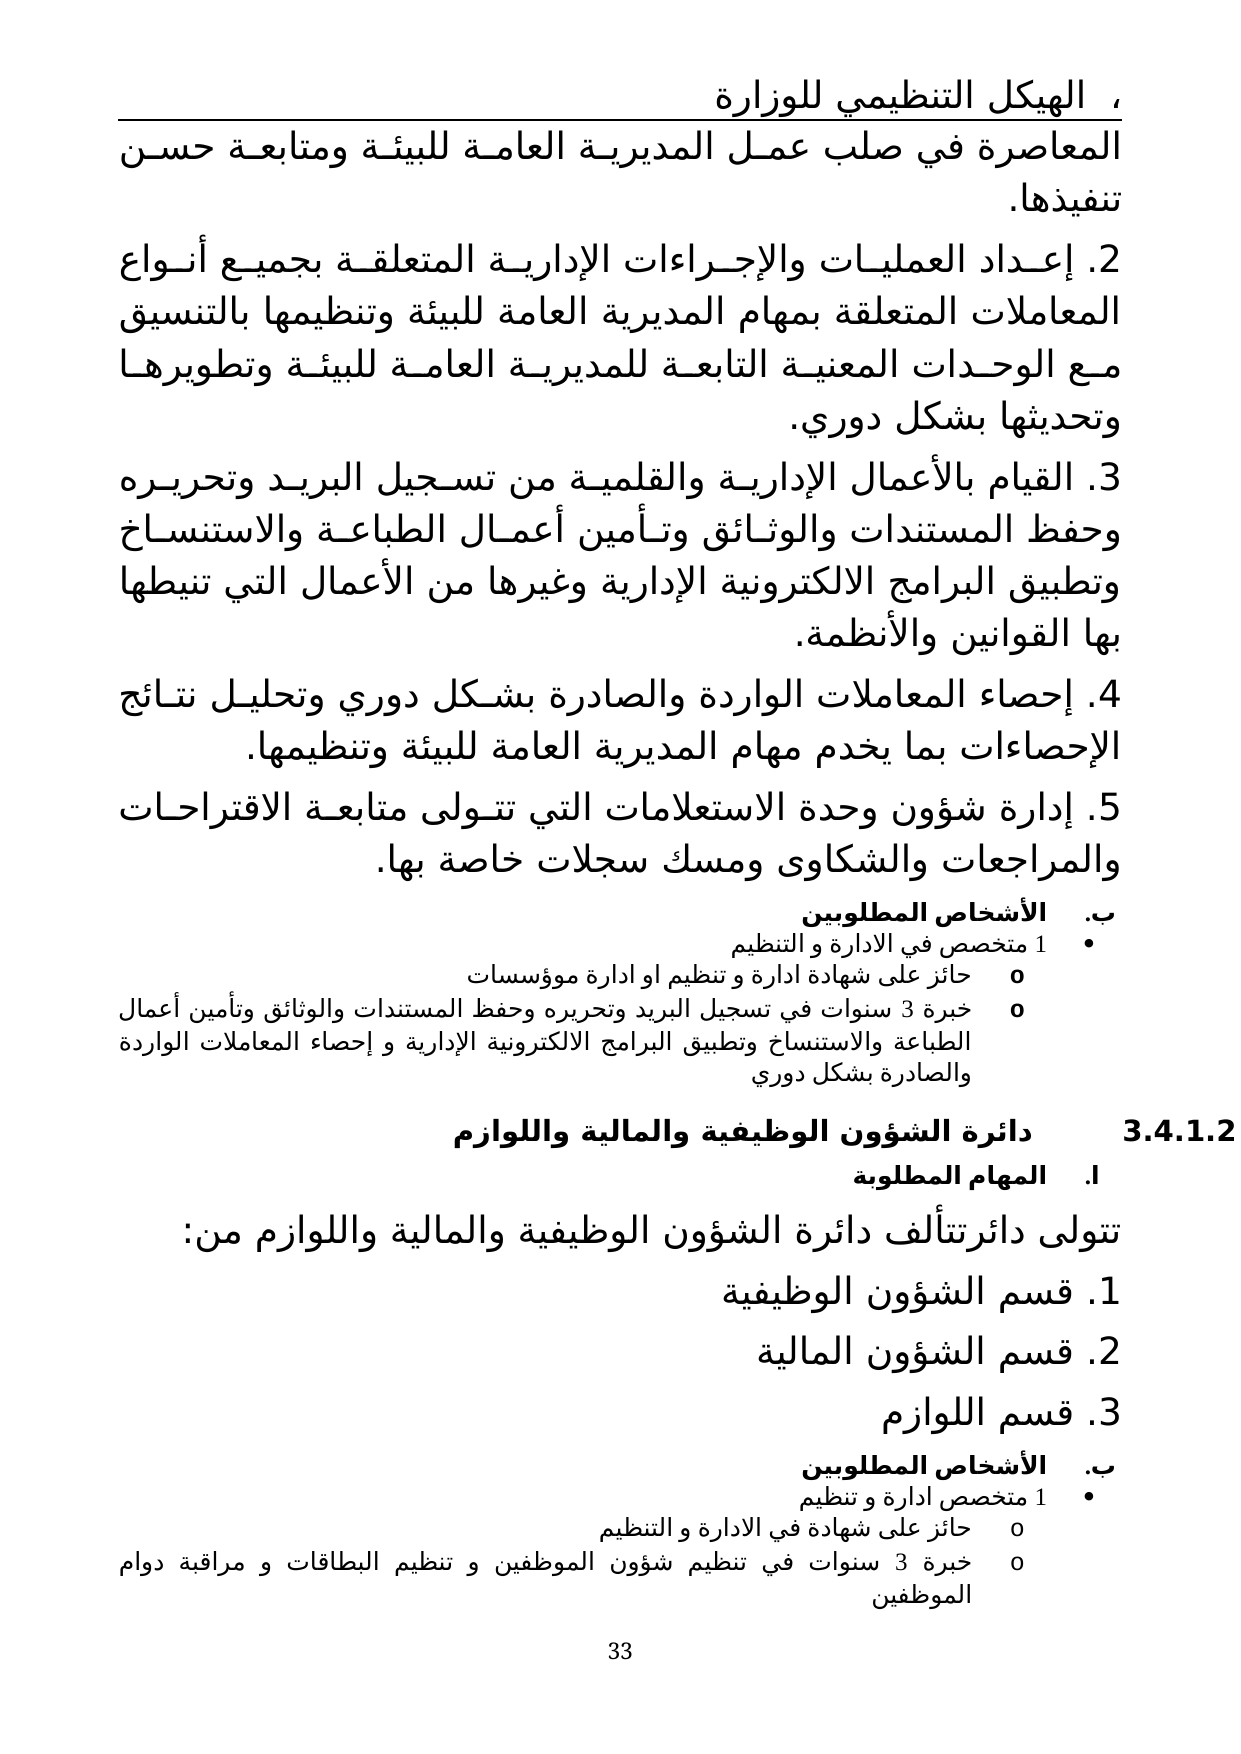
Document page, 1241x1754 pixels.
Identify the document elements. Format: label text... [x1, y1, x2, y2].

text 3. القيام بالأعمال الإدارية والقلمية من تسجيل البريد وتحريره وحفظ المستندات والوثائق وتأمين أعمال الطباعة والاستنساخ وتطبيق البرامج الالكترونية الإدارية وغيرها من الأعمال التي تنيطها بها القوانين والأنظمة. [118, 455, 1122, 656]
list خبرة 3 سنوات في تنظيم شؤون الموظفين و تنظيم البطاقات و مراقبة دوام الموظفين [118, 1547, 1009, 1608]
list 1 متخصص ادارة و تنظيم [118, 1482, 1084, 1511]
list خبرة 3 سنوات في تسجيل البريد وتحريره وحفظ المستندات والوثائق وتأمين أعمال الطباعة والاستنساخ وتطبيق البرامج الالكترونية الإدارية و إحصاء المعاملات الواردة والصادرة بشكل دوري [118, 994, 1009, 1087]
list الأشخاص المطلوبين [118, 898, 1084, 927]
list حائز على شهادة ادارة و تنظيم او ادارة موؤسسات [118, 961, 1009, 991]
list المهام المطلوبة [118, 1161, 1084, 1190]
text تتولى دائرتتألف دائرة الشؤون الوظيفية والمالية واللوازم من: [118, 1209, 1122, 1252]
text 2. إعداد العمليات والإجراءات الإدارية المتعلقة بجميع أنواع المعاملات المتعلقة بمهام المديرية العامة للبيئة وتنظيمها بالتنسيق مع الوحدات المعنية التابعة للمديرية العامة للبيئة وتطويرها وتحديثها بشكل دوري. [118, 238, 1122, 438]
list 1 متخصص في الادارة و التنظيم [118, 929, 1084, 958]
text 2. قسم الشؤون المالية [118, 1330, 1122, 1374]
text 1. قسم الشؤون الوظيفية [118, 1269, 1122, 1313]
list حائز على شهادة في الادارة و التنظيم [118, 1513, 1009, 1544]
text 5. إدارة شؤون وحدة الاستعلامات التي تتولى متابعة الاقتراحات والمراجعات والشكاوى ومسك سجلات خاصة بها. [118, 786, 1122, 882]
list الأشخاص المطلوبين [118, 1451, 1084, 1480]
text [118, 125, 1122, 221]
subtitle دائرة الشؤون الوظيفية والمالية واللوازم [118, 1114, 1122, 1148]
text 3. قسم اللوازم [118, 1391, 1122, 1434]
text 4. إحصاء المعاملات الواردة والصادرة بشكل دوري وتحليل نتائج الإحصاءات بما يخدم مهام المديرية العامة للبيئة وتنظيمها. [118, 673, 1122, 769]
